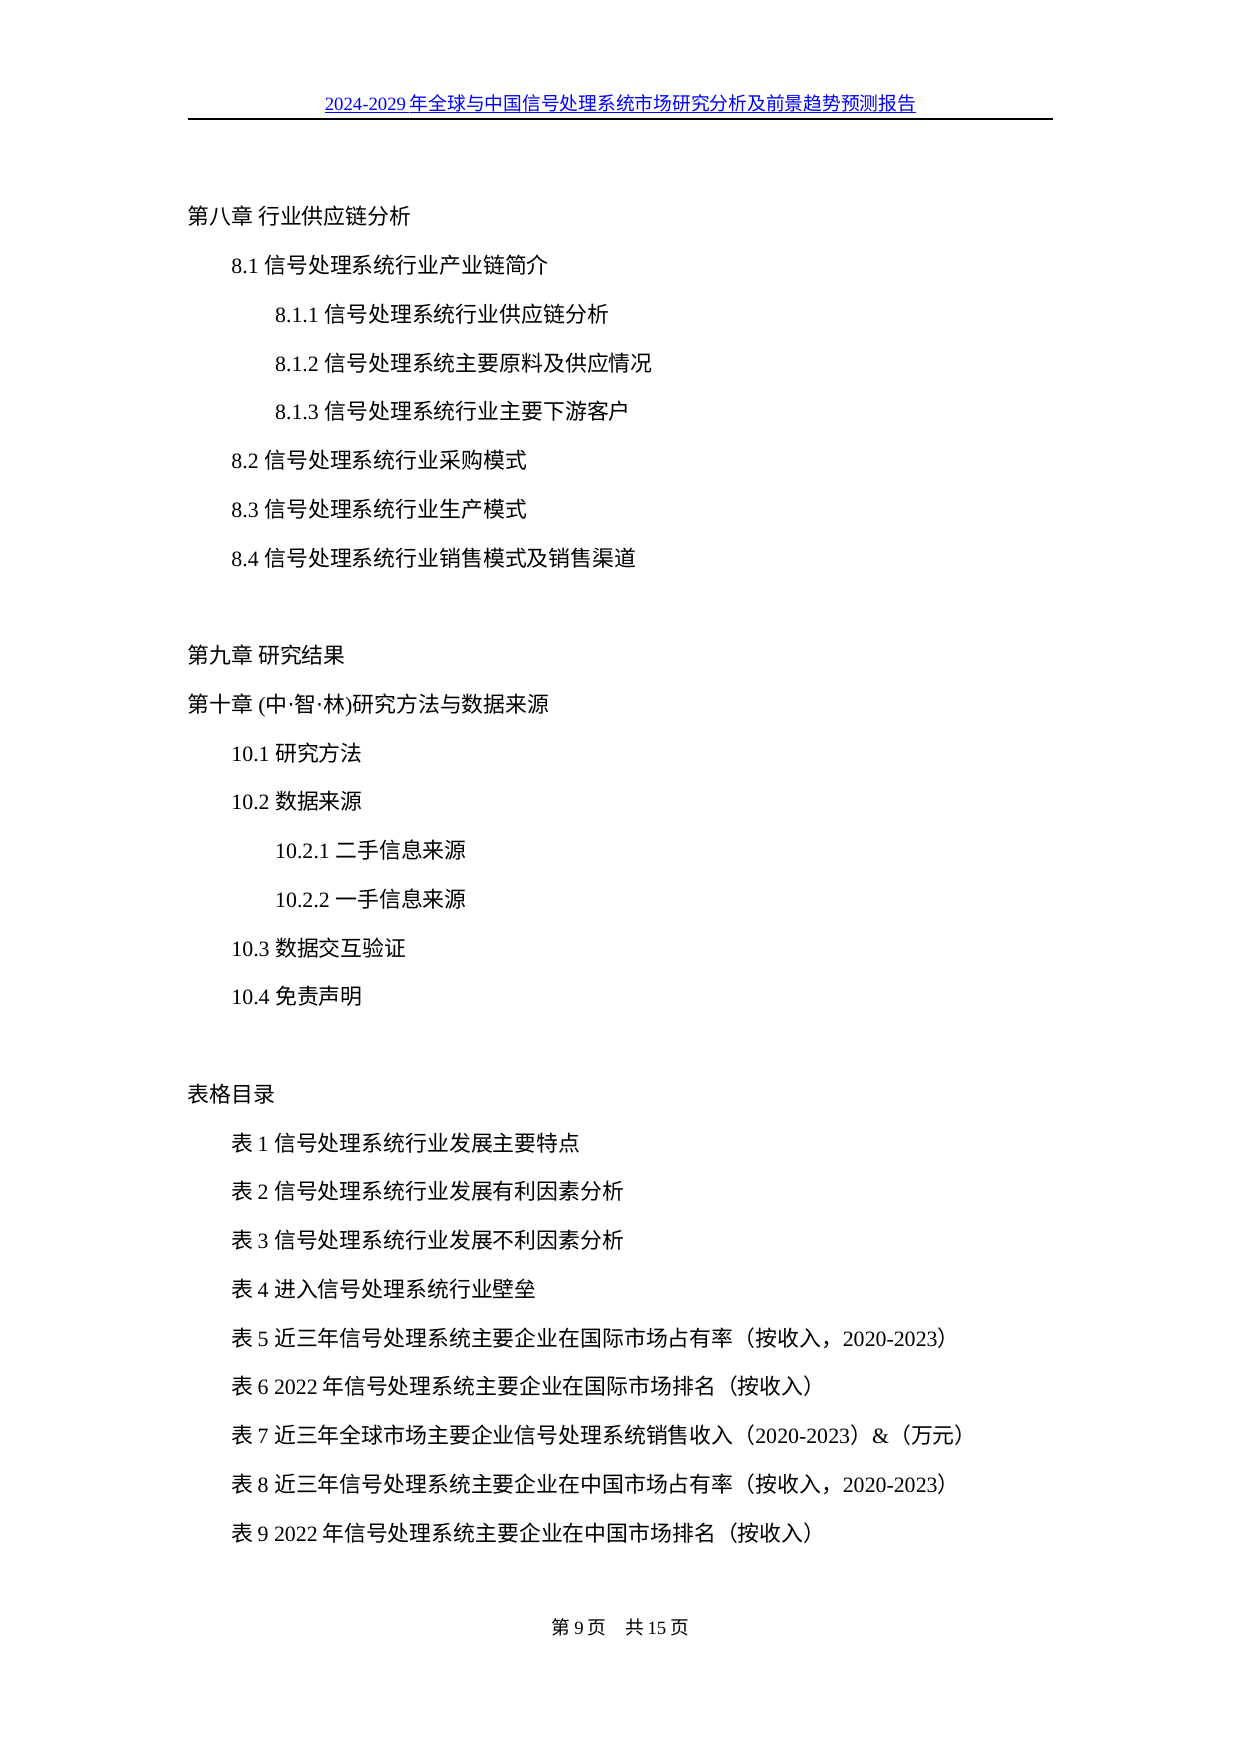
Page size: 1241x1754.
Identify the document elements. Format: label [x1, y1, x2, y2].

text [187, 150, 1053, 1548]
